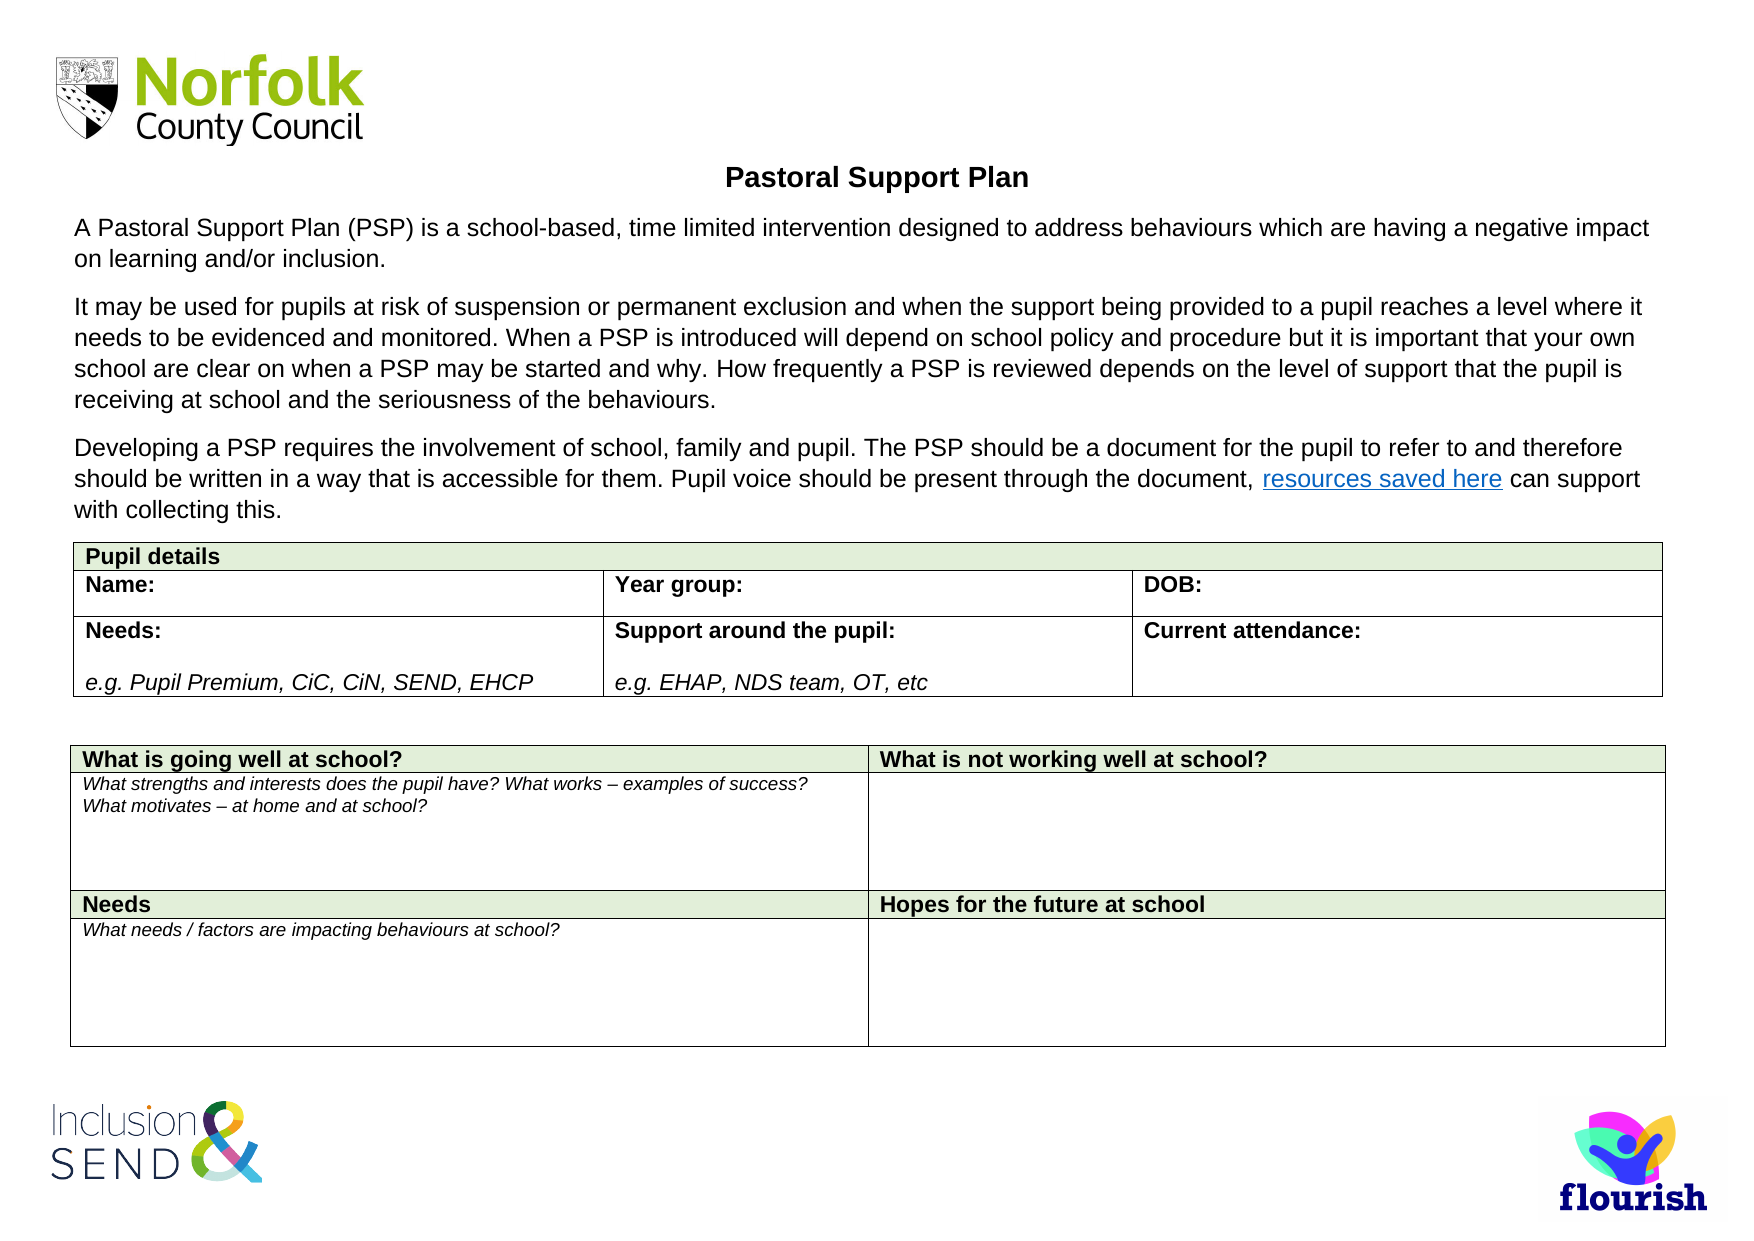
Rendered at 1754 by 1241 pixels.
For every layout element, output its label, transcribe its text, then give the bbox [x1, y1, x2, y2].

table_cell Needs [71, 891, 868, 918]
table_cell Hopes for the future at school [869, 891, 1665, 918]
table_cell Year group: [604, 571, 1132, 616]
picture [49, 1096, 262, 1191]
table_cell Name: [74, 571, 603, 616]
table_cell [869, 773, 1665, 890]
picture [1537, 1096, 1729, 1222]
table_cell Support around the pupil: e.g. EHAP, NDS team, OT, etc [604, 617, 1132, 696]
table_header What is going well at school? [71, 746, 868, 772]
table_cell DOB: [1133, 571, 1662, 616]
table_cell Current attendance: [1133, 617, 1662, 696]
picture [52, 51, 365, 146]
table_cell [869, 919, 1665, 1046]
text A Pastoral Support Plan (PSP) is a school-based, time limited intervention designed to address behaviours which are having a negative impact on learning and/or inclusion. [74, 213, 1680, 273]
text Developing a PSP requires the involvement of school, family and pupil. The PSP should be a document for the pupil to refer to and therefore should be written in a way that is accessible for them. Pupil voice should be present through the document, resources saved here can support with collecting this. [74, 432, 1680, 523]
text It may be used for pupils at risk of suspension or permanent exclusion and when the support being provided to a pupil reaches a level where it needs to be evidenced and monitored. When a PSP is introduced will depend on school policy and procedure but it is important that your own school are clear on when a PSP may be started and why. How frequently a PSP is reviewed depends on the level of support that the pupil is receiving at school and the seriousness of the behaviours. [74, 292, 1680, 413]
table_header What is not working well at school? [869, 746, 1665, 772]
table_cell What needs / factors are impacting behaviours at school? [71, 919, 868, 1046]
table_cell What strengths and interests does the pupil have? What works – examples of success? What motivates – at home and at school? [71, 773, 868, 890]
table_cell Needs: e.g. Pupil Premium, CiC, CiN, SEND, EHCP [74, 617, 603, 696]
text Pastoral Support Plan [74, 160, 1680, 194]
table_header Pupil details [74, 543, 1662, 570]
